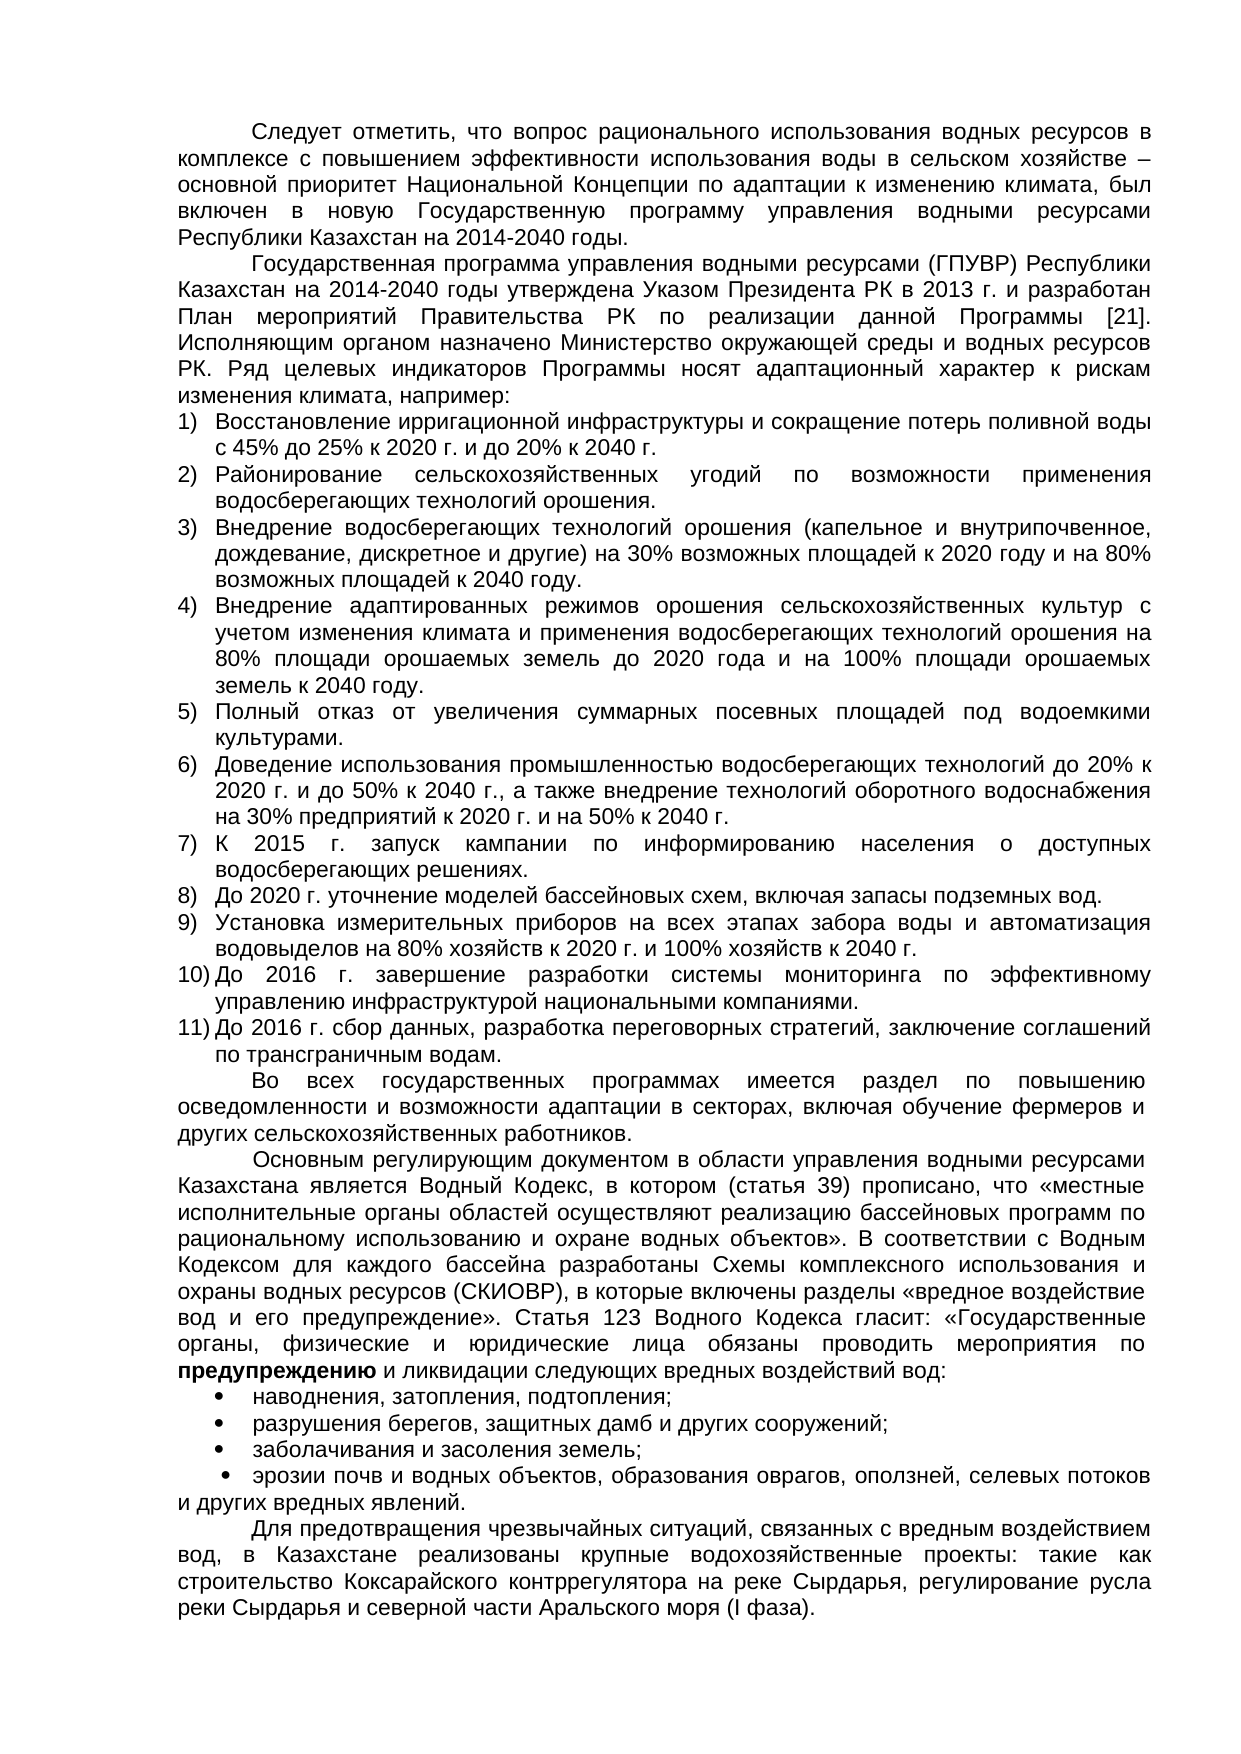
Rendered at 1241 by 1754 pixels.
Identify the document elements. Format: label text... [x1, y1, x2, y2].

list Внедрение водосберегающих технологий орошения (капельное и внутрипочвенное, дождевание, дискретное и другие) на 30% возможных площадей к 2020 году и на 80% возможных площадей к 2040 году. [177, 513, 1152, 592]
list Доведение использования промышленностью водосберегающих технологий до 20% к . и до 50% к ., а также внедрение технологий оборотного водоснабжения на 30% предприятий к . и на 50% к . [177, 751, 1152, 830]
list Установка измерительных приборов на всех этапах забора воды и автоматизация водовыделов на 80% хозяйств к . и 100% хозяйств к . [177, 909, 1152, 961]
list До . сбор данных, разработка переговорных стратегий, заключение соглашений по трансграничным водам. [177, 1014, 1152, 1067]
list Районирование сельскохозяйственных угодий по возможности применения водосберегающих технологий орошения. [177, 461, 1152, 513]
text Следует отметить, что вопрос рационального использования водных ресурсов в комплексе с повышением эффективности использования воды в сельском хозяйстве – основной приоритет Национальной Концепции по адаптации к изменению климата, был включен в новую Государственную программу управления водными ресурсами Республики Казахстан на 2014-2040 годы. [177, 118, 1152, 250]
list К . запуск кампании по информированию населения о доступных водосберегающих решениях. [177, 830, 1152, 882]
list Полный отказ от увеличения суммарных посевных площадей под водоемкими культурами. [177, 698, 1152, 751]
list До . уточнение моделей бассейновых схем, включая запасы подземных вод. [177, 882, 1152, 909]
list наводнения, затопления, подтопления; [215, 1383, 1152, 1409]
list разрушения берегов, защитных дамб и других сооружений; [215, 1409, 1152, 1436]
list До . завершение разработки системы мониторинга по эффективному управлению инфраструктурой национальными компаниями. [177, 961, 1152, 1014]
list эрозии почв и водных объектов, образования оврагов, оползней, селевых потоков и других вредных явлений. [177, 1462, 1152, 1515]
list заболачивания и засоления земель; [215, 1436, 1152, 1462]
list Внедрение адаптированных режимов орошения сельскохозяйственных культур с учетом изменения климата и применения водосберегающих технологий орошения на 80% площади орошаемых земель до 2020 года и на 100% площади орошаемых земель к 2040 году. [177, 592, 1152, 698]
text Во всех государственных программах имеется раздел по повышению осведомленности и возможности адаптации в секторах, включая обучение фермеров и других сельскохозяйственных работников. [177, 1067, 1146, 1146]
text Государственная программа управления водными ресурсами (ГПУВР) Республики Казахстан на 2014-2040 годы утверждена Указом Президента РК в 2013 г. и разработан План мероприятий Правительства РК по реализации данной Программы [21]. Исполняющим органом назначено Министерство окружающей среды и водных ресурсов РК. Ряд целевых индикаторов Программы носят адаптационный характер к рискам изменения климата, например: [177, 250, 1152, 408]
text Для предотвращения чрезвычайных ситуаций, связанных с вредным воздействием вод, в Казахстане реализованы крупные водохозяйственные проекты: такие как строительство Коксарайского контррегулятора на реке Сырдарья, регулирование русла реки Сырдарья и северной части Аральского моря (I фаза). [177, 1515, 1152, 1620]
list Восстановление ирригационной инфраструктуры и сокращение потерь поливной воды с 45% до 25% к . и до 20% к . [177, 408, 1152, 461]
text Основным регулирующим документом в области управления водными ресурсами Казахстана является Водный Кодекс, в котором (статья 39) прописано, что «местные исполнительные органы областей осуществляют реализацию бассейновых программ по рациональному использованию и охране водных объектов». В соответствии с Водным Кодексом для каждого бассейна разработаны Схемы комплексного использования и охраны водных ресурсов (СКИОВР), в которые включены разделы «вредное воздействие вод и его предупреждение». Статья 123 Водного Кодекса гласит: «Государственные органы, физические и юридические лица обязаны проводить мероприятия по предупреждению и ликвидации следующих вредных воздействий вод: [177, 1146, 1146, 1383]
